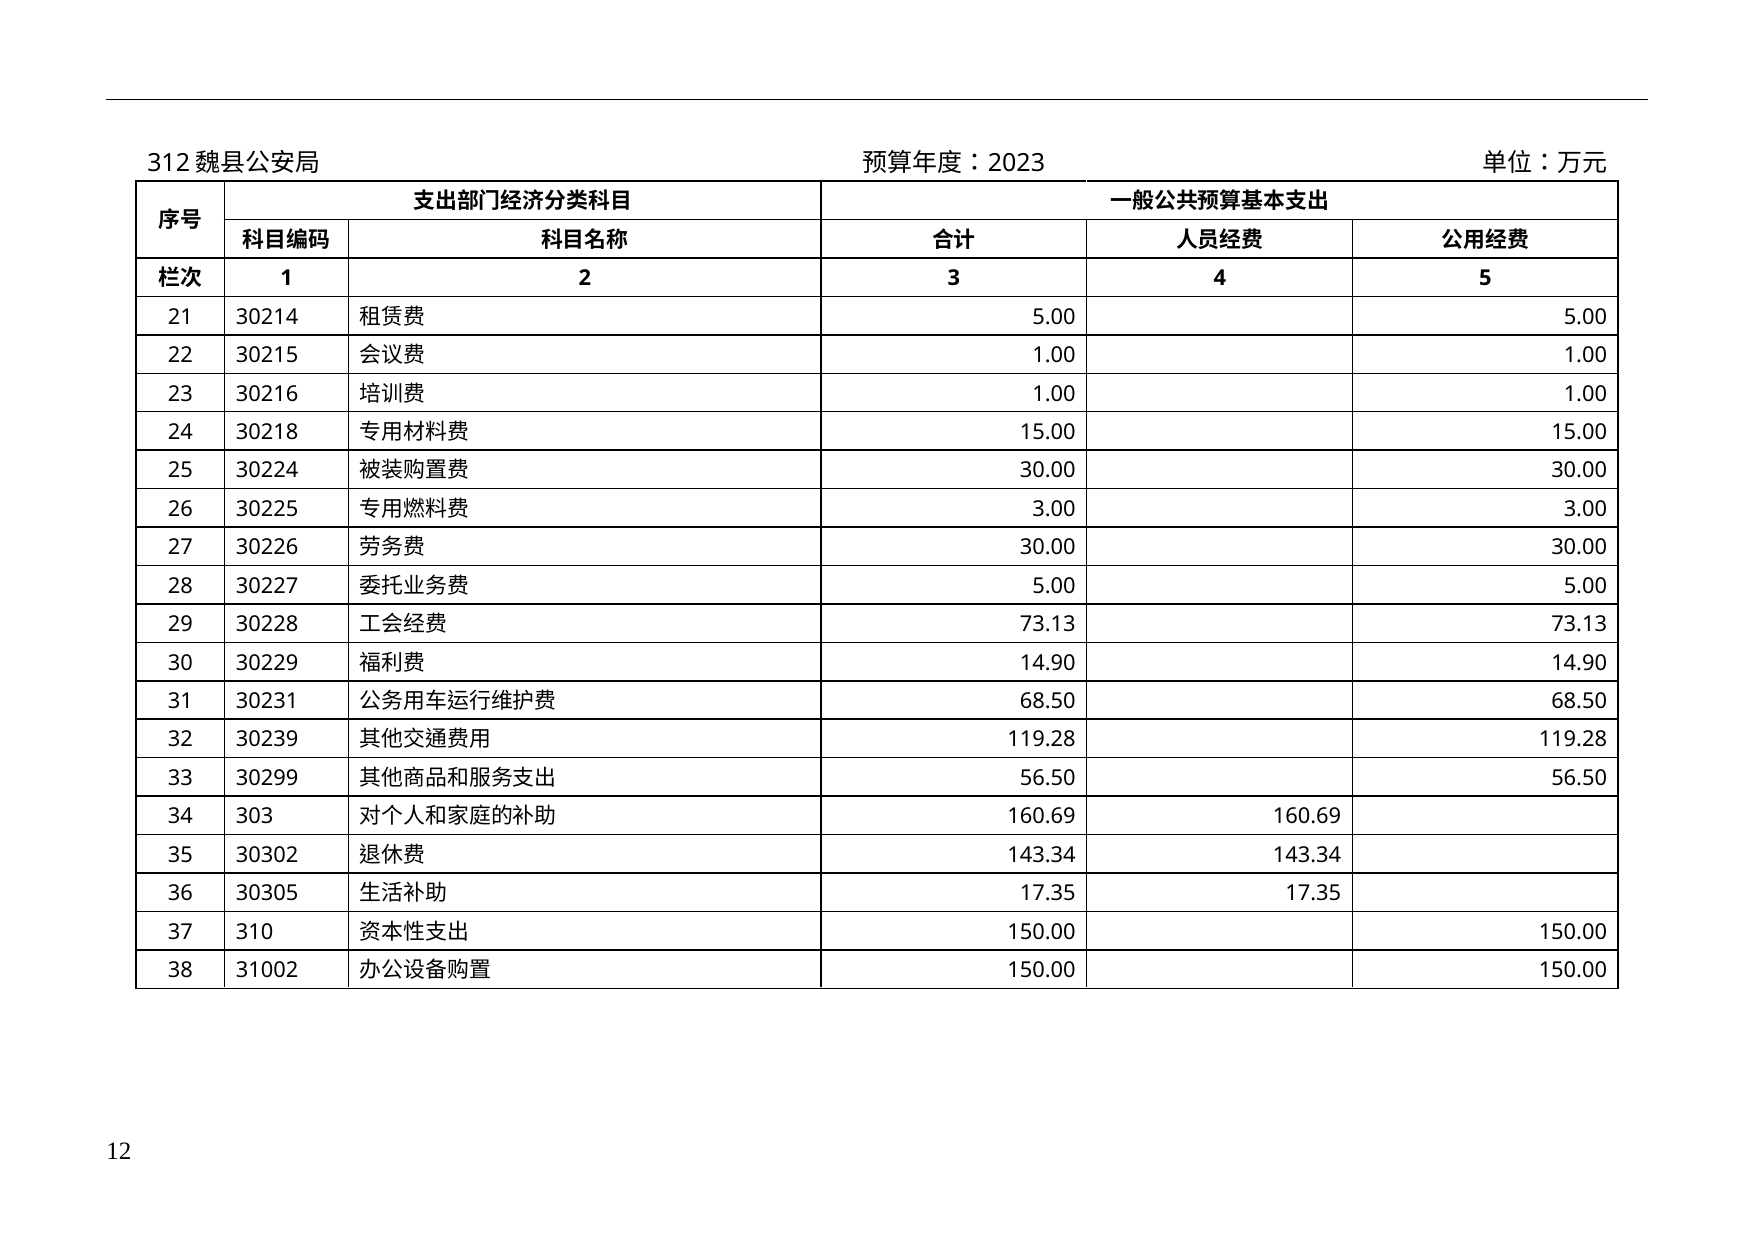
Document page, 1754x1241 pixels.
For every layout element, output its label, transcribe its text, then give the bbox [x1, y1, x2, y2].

table_cell 30.00 [1353, 528, 1617, 564]
table_cell 31002 [225, 951, 348, 987]
table_cell 34 [137, 797, 224, 834]
table_cell 专用燃料费 [349, 489, 820, 526]
table_cell 310 [225, 912, 348, 949]
table_cell 福利费 [349, 643, 820, 680]
table_cell 303 [225, 797, 348, 834]
table_cell 公务用车运行维护费 [349, 682, 820, 718]
table_cell 15.00 [1353, 412, 1617, 449]
table_cell 一般公共预算基本支出 [822, 182, 1617, 219]
table_cell 2 [349, 259, 820, 296]
table_cell 30214 [225, 297, 348, 334]
table_cell 1.00 [822, 374, 1086, 411]
table_cell 14.90 [1353, 643, 1617, 680]
table_cell 序号 [137, 182, 224, 257]
table_cell 30302 [225, 835, 348, 872]
table_cell 5.00 [822, 566, 1086, 603]
table_cell 其他商品和服务支出 [349, 758, 820, 795]
table_cell [1087, 720, 1352, 757]
table_cell [1087, 412, 1352, 449]
table_cell 被装购置费 [349, 451, 820, 488]
table_cell 27 [137, 528, 224, 564]
table_cell 栏次 [137, 259, 224, 296]
table_cell [1087, 643, 1352, 680]
table_cell 30.00 [1353, 451, 1617, 488]
table_cell 支出部门经济分类科目 [225, 182, 820, 219]
table_cell 30.00 [822, 528, 1086, 564]
table_header 单位：万元 [1087, 143, 1617, 180]
table_header 预算年度：2023 [822, 143, 1086, 180]
table_cell 30.00 [822, 451, 1086, 488]
table_cell 28 [137, 566, 224, 603]
table_cell 培训费 [349, 374, 820, 411]
table_cell [1087, 566, 1352, 603]
table_cell 17.35 [1087, 874, 1352, 911]
table_cell 合计 [822, 220, 1086, 257]
table_cell 委托业务费 [349, 566, 820, 603]
table_cell 1.00 [1353, 336, 1617, 372]
table_cell 73.13 [1353, 605, 1617, 641]
table_cell 25 [137, 451, 224, 488]
table_cell 办公设备购置 [349, 951, 820, 987]
table_cell 143.34 [822, 835, 1086, 872]
table_cell 15.00 [822, 412, 1086, 449]
table_cell 租赁费 [349, 297, 820, 334]
table_cell 31 [137, 682, 224, 718]
table_cell 4 [1087, 259, 1352, 296]
table_cell 5.00 [1353, 566, 1617, 603]
table_cell 56.50 [822, 758, 1086, 795]
table_cell 30299 [225, 758, 348, 795]
table_cell 150.00 [1353, 951, 1617, 987]
table_cell 30305 [225, 874, 348, 911]
table_cell 3.00 [1353, 489, 1617, 526]
table_cell 30215 [225, 336, 348, 372]
table_cell 科目编码 [225, 220, 348, 257]
table_cell 生活补助 [349, 874, 820, 911]
table_cell 30218 [225, 412, 348, 449]
table_cell 119.28 [822, 720, 1086, 757]
table_cell 人员经费 [1087, 220, 1352, 257]
table_cell 26 [137, 489, 224, 526]
table_cell 73.13 [822, 605, 1086, 641]
table_cell 68.50 [1353, 682, 1617, 718]
table_cell 对个人和家庭的补助 [349, 797, 820, 834]
table_cell 150.00 [822, 912, 1086, 949]
table_cell 68.50 [822, 682, 1086, 718]
table_cell 30239 [225, 720, 348, 757]
table_cell 22 [137, 336, 224, 372]
table_cell 会议费 [349, 336, 820, 372]
table_cell 150.00 [1353, 912, 1617, 949]
table_cell 5.00 [822, 297, 1086, 334]
table_cell 5.00 [1353, 297, 1617, 334]
table_cell 24 [137, 412, 224, 449]
table_cell 150.00 [822, 951, 1086, 987]
table_cell [1353, 797, 1617, 834]
table_cell [1087, 951, 1352, 987]
table_cell 资本性支出 [349, 912, 820, 949]
table_cell [1087, 912, 1352, 949]
table_cell 30229 [225, 643, 348, 680]
table_cell 专用材料费 [349, 412, 820, 449]
table_cell [1087, 758, 1352, 795]
table_cell 160.69 [1087, 797, 1352, 834]
table_cell [1087, 297, 1352, 334]
table_cell [1087, 489, 1352, 526]
table_cell 劳务费 [349, 528, 820, 564]
table_cell 35 [137, 835, 224, 872]
table_cell [1087, 451, 1352, 488]
table_cell 30224 [225, 451, 348, 488]
table_cell 1.00 [1353, 374, 1617, 411]
table_cell 29 [137, 605, 224, 641]
table_cell [1087, 528, 1352, 564]
table_cell 3 [822, 259, 1086, 296]
table_cell 其他交通费用 [349, 720, 820, 757]
table_header 312魏县公安局 [137, 143, 820, 180]
table_cell 33 [137, 758, 224, 795]
table_cell 30228 [225, 605, 348, 641]
table_cell 3.00 [822, 489, 1086, 526]
table_cell 30227 [225, 566, 348, 603]
table_cell 30231 [225, 682, 348, 718]
table_cell 30226 [225, 528, 348, 564]
table_cell 工会经费 [349, 605, 820, 641]
table_cell 30225 [225, 489, 348, 526]
table_cell 1 [225, 259, 348, 296]
table_cell 37 [137, 912, 224, 949]
table_cell 公用经费 [1353, 220, 1617, 257]
table_cell 119.28 [1353, 720, 1617, 757]
table_cell [1087, 605, 1352, 641]
table_cell 30216 [225, 374, 348, 411]
table_cell 56.50 [1353, 758, 1617, 795]
table_cell 5 [1353, 259, 1617, 296]
table_cell 14.90 [822, 643, 1086, 680]
table_cell [1087, 374, 1352, 411]
table_cell 143.34 [1087, 835, 1352, 872]
table_cell 32 [137, 720, 224, 757]
table_cell 1.00 [822, 336, 1086, 372]
table_cell 160.69 [822, 797, 1086, 834]
table_cell [1353, 874, 1617, 911]
table_cell [1353, 835, 1617, 872]
table_cell 退休费 [349, 835, 820, 872]
table_cell 23 [137, 374, 224, 411]
table_cell [1087, 682, 1352, 718]
table_cell 38 [137, 951, 224, 987]
table_cell 30 [137, 643, 224, 680]
table_cell 21 [137, 297, 224, 334]
table_cell 36 [137, 874, 224, 911]
table_cell 科目名称 [349, 220, 820, 257]
table_cell [1087, 336, 1352, 372]
table_cell 17.35 [822, 874, 1086, 911]
